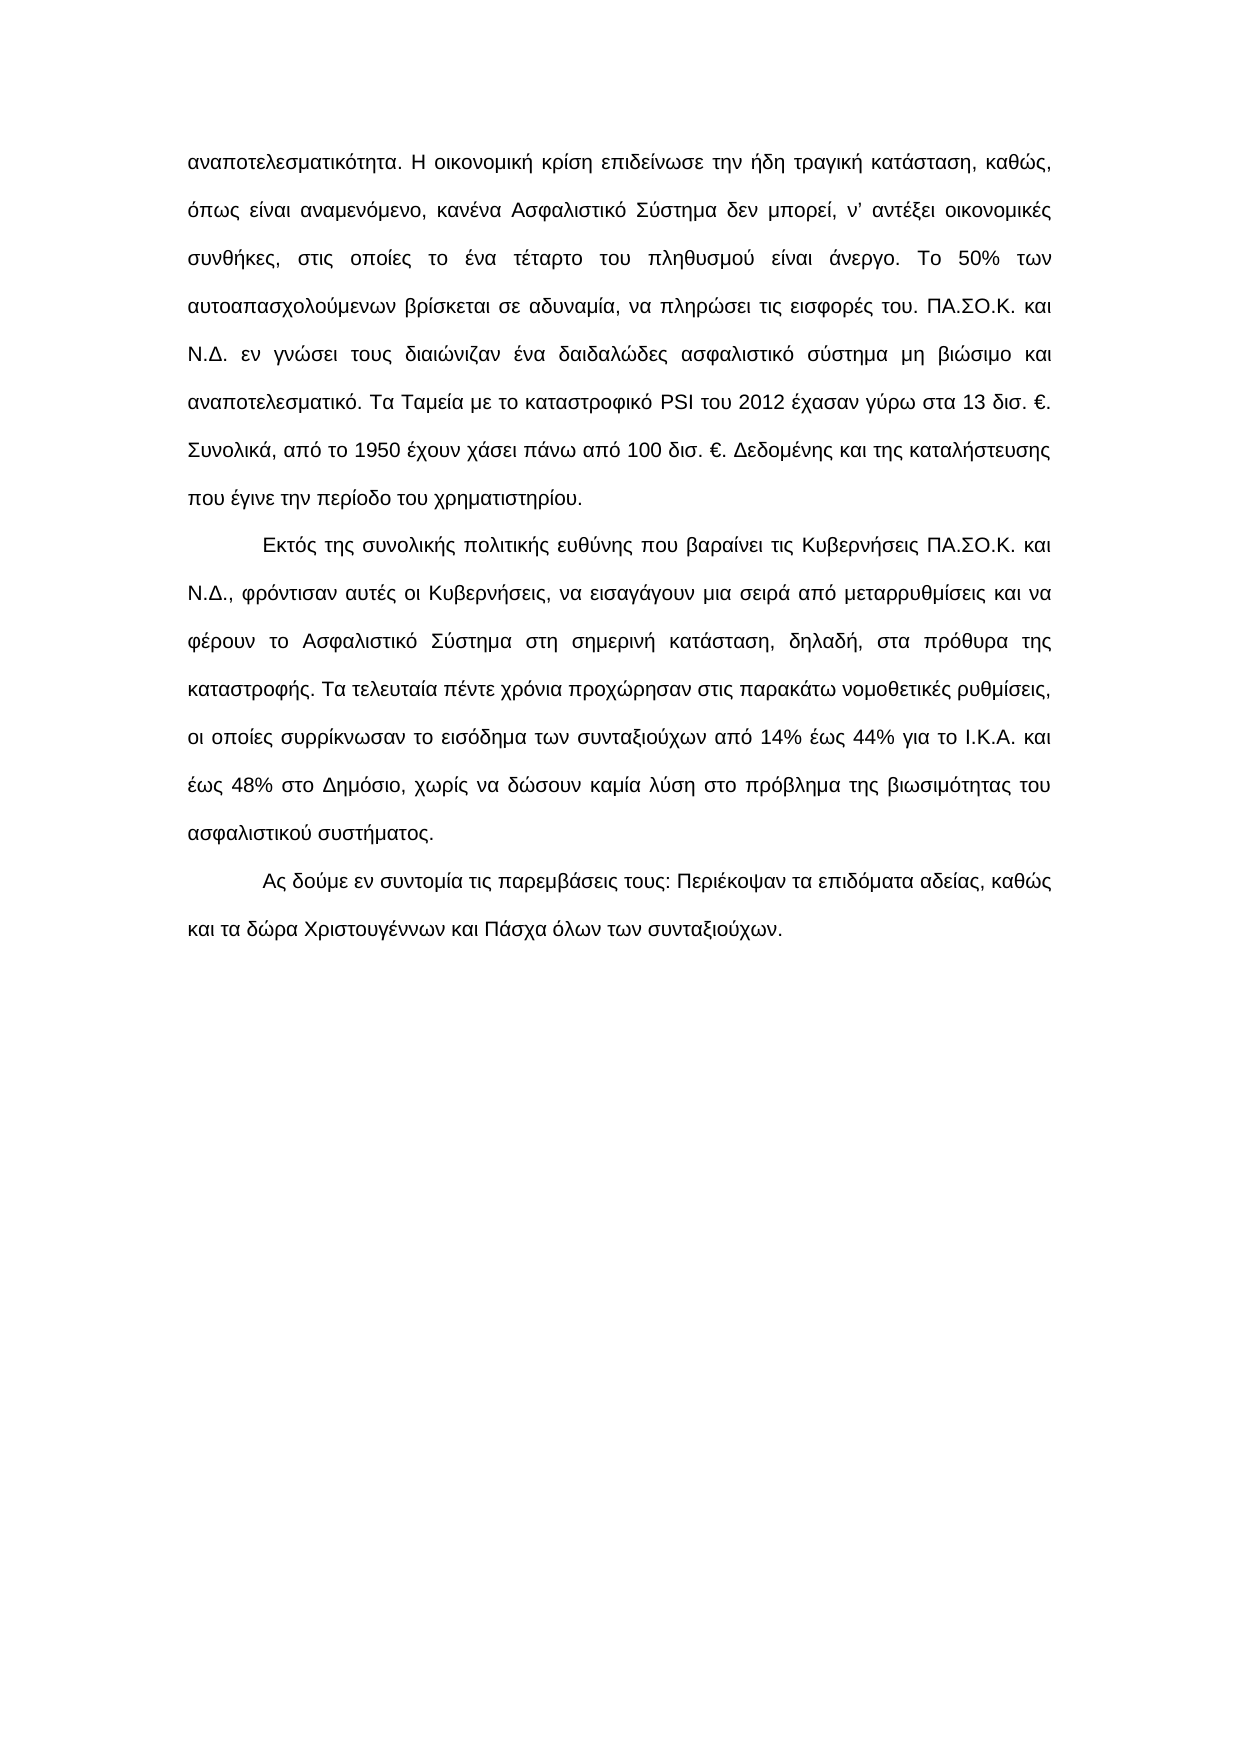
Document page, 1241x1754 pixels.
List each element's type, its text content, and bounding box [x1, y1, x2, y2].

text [187, 150, 1053, 509]
text Εκτός της συνολικής πολιτικής ευθύνης που βαραίνει τις Κυβερνήσεις ΠΑ.ΣΟ.Κ. και Ν.Δ., φρόντισαν αυτές οι Κυβερνήσεις, να εισαγάγουν μια σειρά από μεταρρυθμίσεις και να φέρουν το Ασφαλιστικό Σύστημα στη σημερινή κατάσταση, δηλαδή, στα πρόθυρα της καταστροφής. Τα τελευταία πέντε χρόνια προχώρησαν στις παρακάτω νομοθετικές ρυθμίσεις, οι οποίες συρρίκνωσαν το εισόδημα των συνταξιούχων από 14% έως 44% για το Ι.Κ.Α. και έως 48% στο Δημόσιο, χωρίς να δώσουν καμία λύση στο πρόβλημα της βιωσιμότητας του ασφαλιστικού συστήματος. [187, 533, 1053, 845]
text Ας δούμε εν συντομία τις παρεμβάσεις τους: Περιέκοψαν τα επιδόματα αδείας, καθώς και τα δώρα Χριστουγέννων και Πάσχα όλων των συνταξιούχων. [187, 869, 1053, 941]
